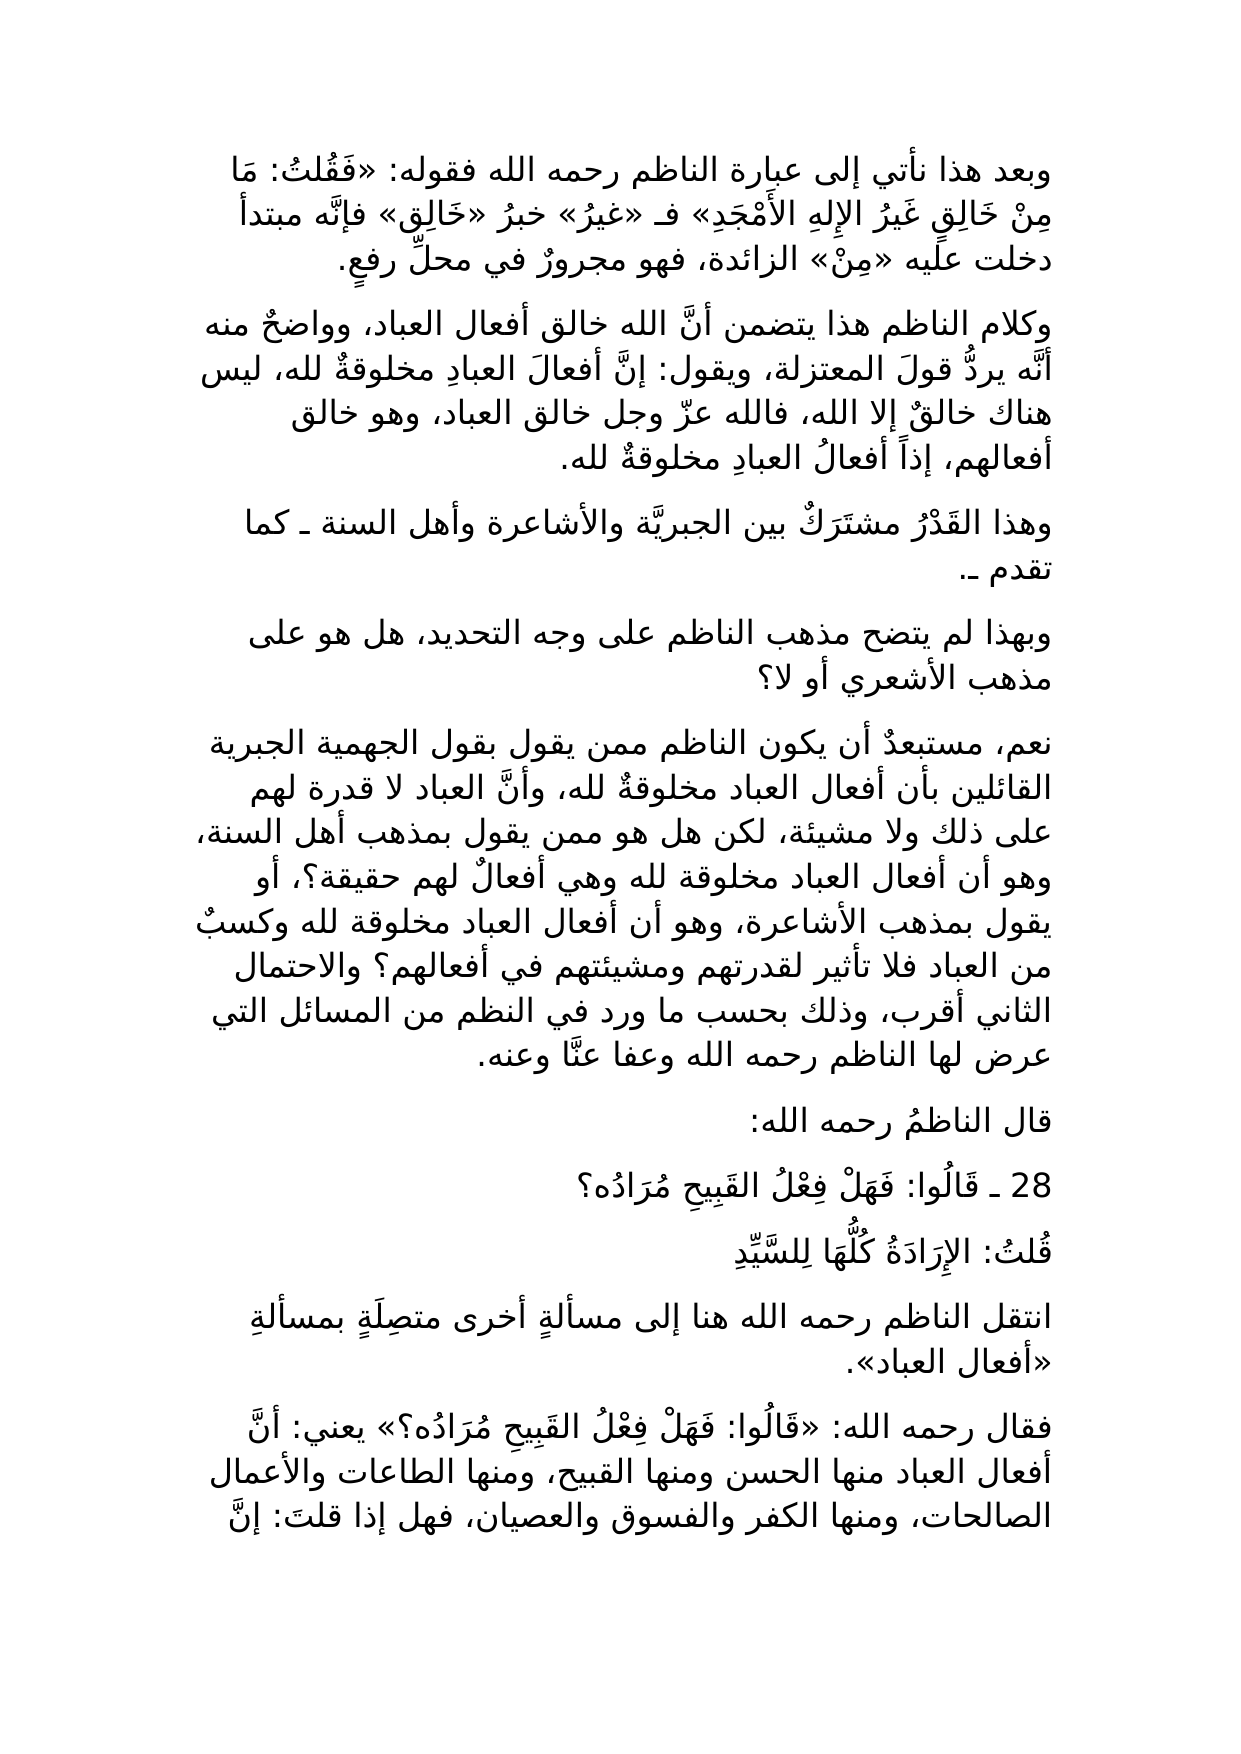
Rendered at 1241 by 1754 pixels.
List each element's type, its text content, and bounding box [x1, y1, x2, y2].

text قُلتُ: الإِرَادَةُ كُلُّهَا لِلسَّيِّدِ [187, 1232, 1053, 1271]
text نعم، مستبعدٌ أن يكون الناظم ممن يقول بقول الجهمية الجبرية القائلين بأن أفعال العباد مخلوقةٌ لله، وأنَّ العباد لا قدرة لهم على ذلك ولا مشيئة، لكن هل هو ممن يقول بمذهب أهل السنة، وهو أن أفعال العباد مخلوقة لله وهي أفعالٌ لهم حقيقة؟، أو يقول بمذهب الأشاعرة، وهو أن أفعال العباد مخلوقة لله وكسبٌ من العباد فلا تأثير لقدرتهم ومشيئتهم في أفعالهم؟ والاحتمال الثاني أقرب، وذلك بحسب ما ورد في النظم من المسائل التي عرض لها الناظم رحمه الله وعفا عنَّا وعنه. [187, 724, 1053, 1075]
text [187, 1407, 1053, 1536]
text وكلام الناظم هذا يتضمن أنَّ الله خالق أفعال العباد، وواضحٌ منه أنَّه يردُّ قولَ المعتزلة، ويقول: إنَّ أفعالَ العبادِ مخلوقةٌ لله، ليس هناك خالقٌ إلا الله، فالله عزّ وجل خالق العباد، وهو خالق أفعالهم، إذاً أفعالُ العبادِ مخلوقةٌ لله. [187, 304, 1053, 477]
text انتقل الناظم رحمه الله هنا إلى مسألةٍ أخرى متصِلَةٍ بمسألةِ «أفعال العباد». [187, 1297, 1053, 1381]
text 28 ـ قَالُوا: فَهَلْ فِعْلُ القَبِيحِ مُرَادُه؟ [187, 1167, 1053, 1206]
text وبهذا لم يتضح مذهب الناظم على وجه التحديد، هل هو على مذهب الأشعري أو لا؟ [187, 614, 1053, 697]
text وهذا القَدْرُ مشتَرَكٌ بين الجبريَّة والأشاعرة وأهل السنة ـ كما تقدم ـ. [187, 504, 1053, 587]
text قال الناظمُ رحمه الله: [187, 1101, 1053, 1140]
text وبعد هذا نأتي إلى عبارة الناظم رحمه الله فقوله: «فَقُلتُ: مَا مِنْ خَالِقٍ غَيرُ الإِلهِ الأَمْجَدِ» فـ «غيرُ» خبرُ «خَالِق» فإنَّه مبتدأ دخلت عليه «مِنْ» الزائدة، فهو مجرورٌ في محلِّ رفعٍ. [187, 150, 1053, 278]
